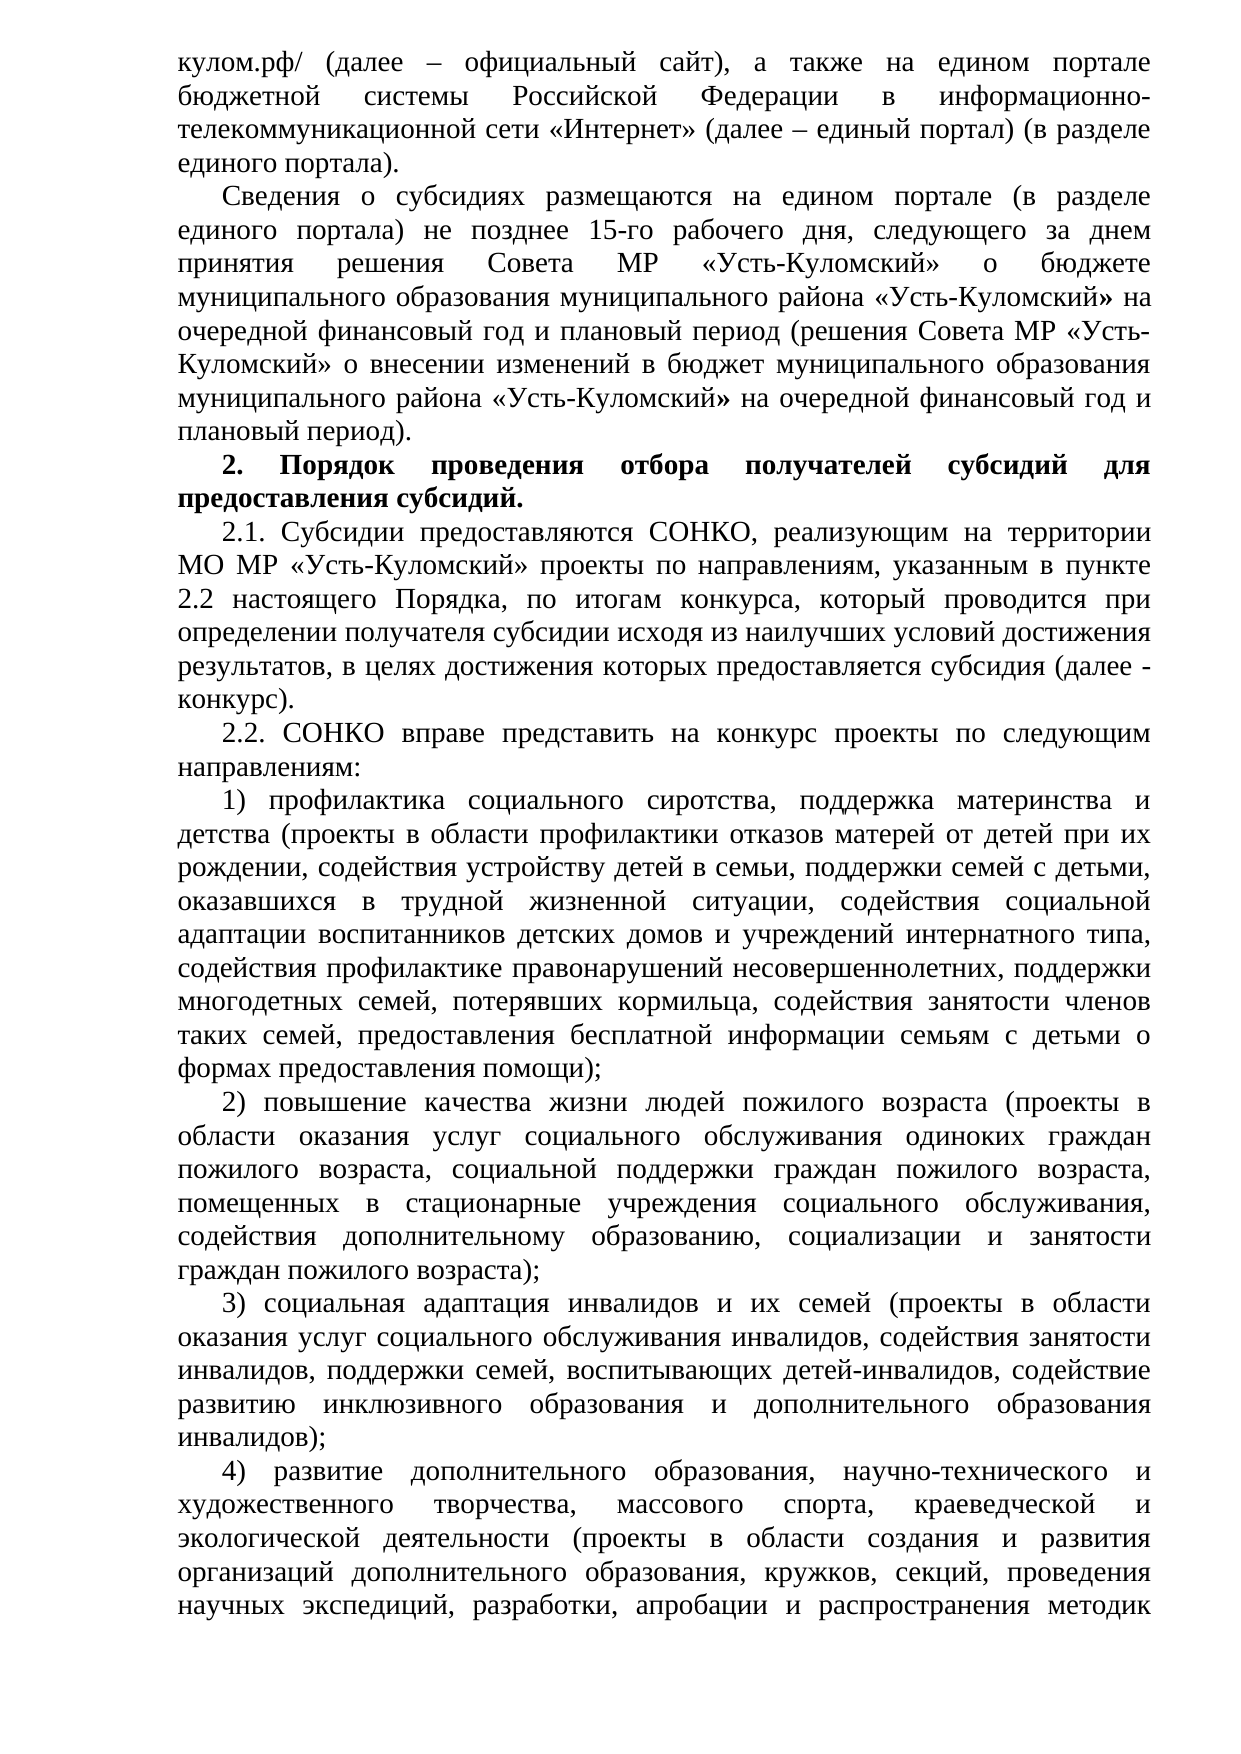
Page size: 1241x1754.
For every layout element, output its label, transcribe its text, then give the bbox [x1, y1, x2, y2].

text Сведения о субсидиях размещаются на едином портале (в разделе единого портала) не позднее 15-го рабочего дня, следующего за днем принятия решения Совета МР «Усть-Куломский» о бюджете муниципального образования муниципального района «Усть-Куломский» на очередной финансовый год и плановый период (решения Совета МР «Усть-Куломский» о внесении изменений в бюджет муниципального образования муниципального района «Усть-Куломский» на очередной финансовый год и плановый период). [177, 178, 1152, 447]
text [177, 1453, 1152, 1621]
text 1) профилактика социального сиротства, поддержка материнства и детства (проекты в области профилактики отказов матерей от детей при их рождении, содействия устройству детей в семьи, поддержки семей с детьми, оказавшихся в трудной жизненной ситуации, содействия социальной адаптации воспитанников детских домов и учреждений интернатного типа, содействия профилактике правонарушений несовершеннолетних, поддержки многодетных семей, потерявших кормильца, содействия занятости членов таких семей, предоставления бесплатной информации семьям с детьми о формах предоставления помощи); [177, 782, 1152, 1084]
text 2. Порядок проведения отбора получателей субсидий для предоставления субсидий. [177, 447, 1152, 514]
text 2.2. СОНКО вправе представить на конкурс проекты по следующим направлениям: [177, 715, 1152, 782]
text 2) повышение качества жизни людей пожилого возраста (проекты в области оказания услуг социального обслуживания одиноких граждан пожилого возраста, социальной поддержки граждан пожилого возраста, помещенных в стационарные учреждения социального обслуживания, содействия дополнительному образованию, социализации и занятости граждан пожилого возраста); [177, 1084, 1152, 1285]
text 3) социальная адаптация инвалидов и их семей (проекты в области оказания услуг социального обслуживания инвалидов, содействия занятости инвалидов, поддержки семей, воспитывающих детей-инвалидов, содействие развитию инклюзивного образования и дополнительного образования инвалидов); [177, 1285, 1152, 1453]
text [177, 44, 1152, 178]
text 2.1. Субсидии предоставляются СОНКО, реализующим на территории МО МР «Усть-Куломский» проекты по направлениям, указанным в пункте 2.2 настоящего Порядка, по итогам конкурса, который проводится при определении получателя субсидии исходя из наилучших условий достижения результатов, в целях достижения которых предоставляется субсидия (далее - конкурс). [177, 514, 1152, 715]
